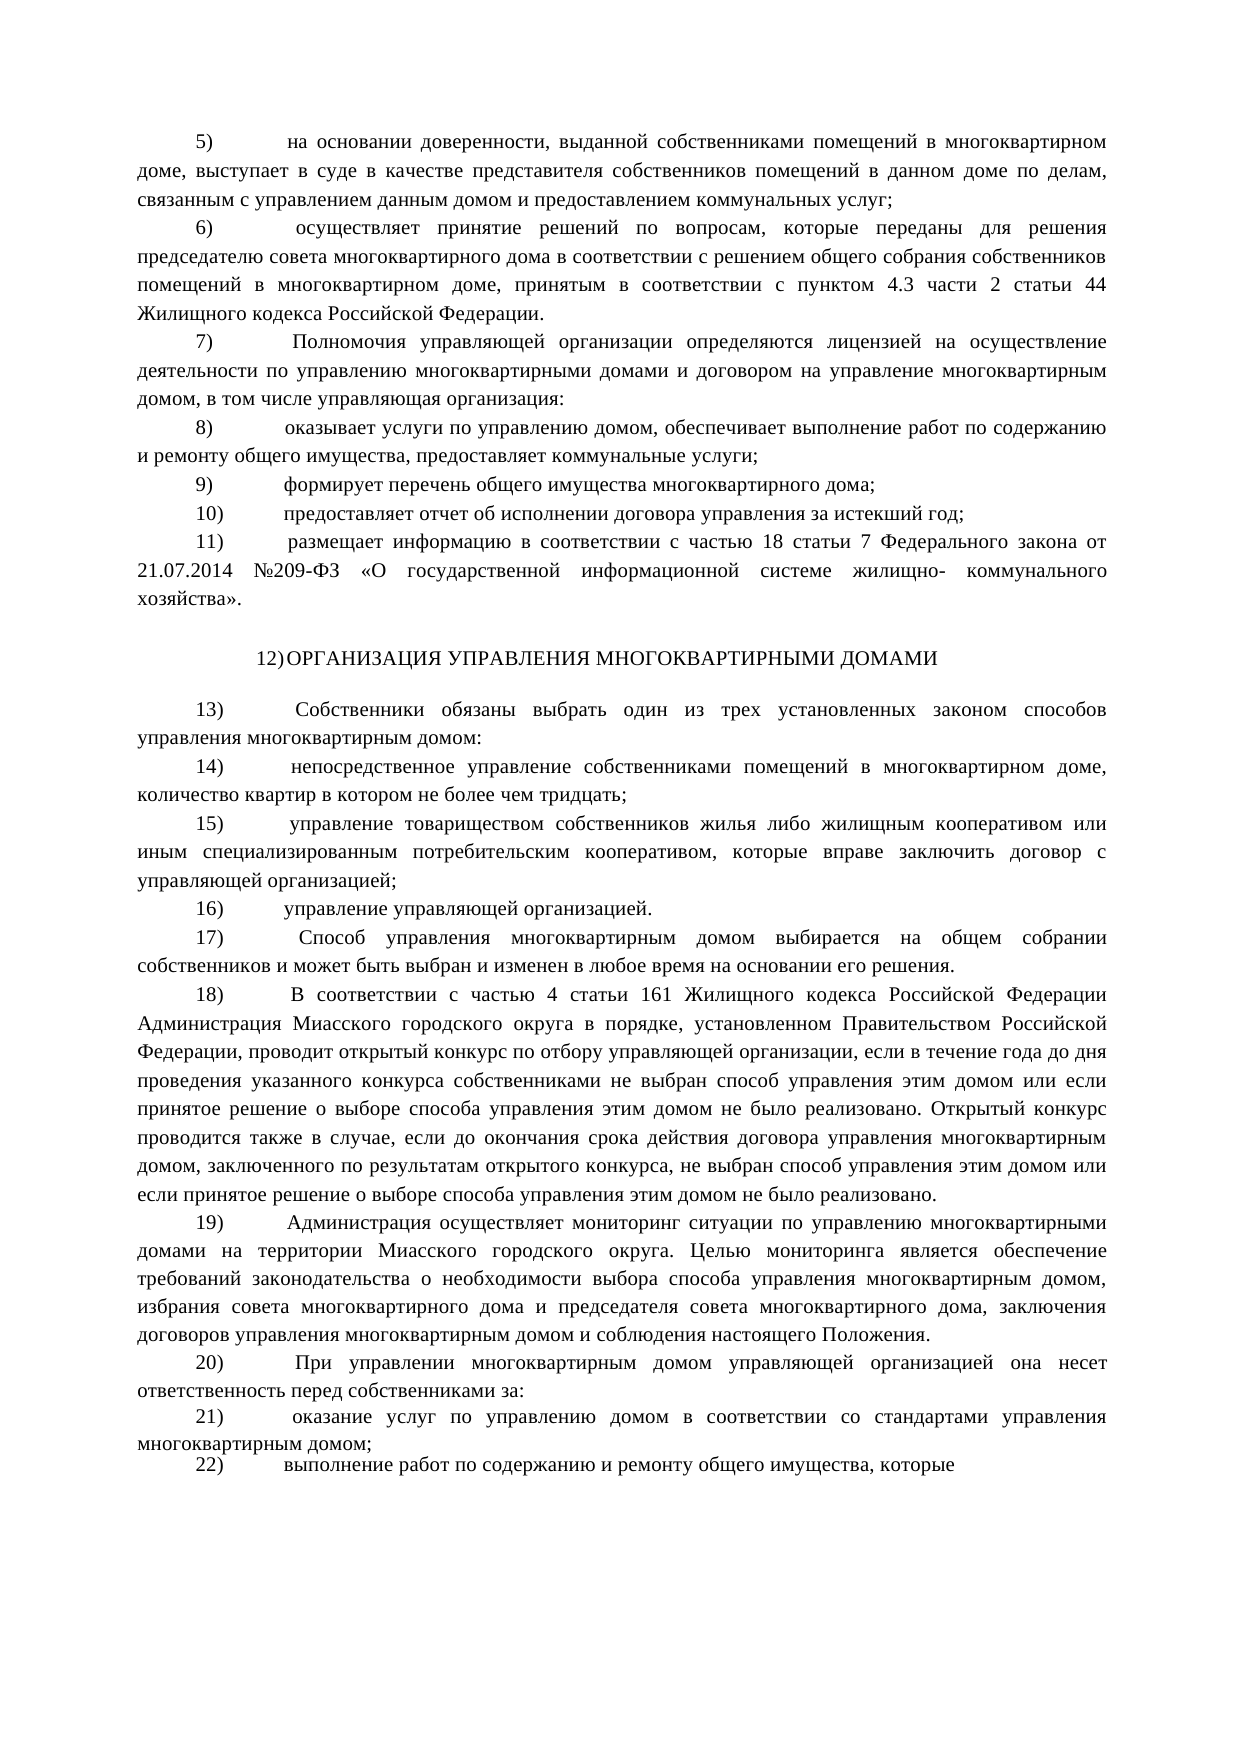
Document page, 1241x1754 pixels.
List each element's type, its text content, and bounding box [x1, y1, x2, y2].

list В соответствии с частью 4 статьи 161 Жилищного кодекса Российской Федерации Администрация Миасского городского округа в порядке, установленном Правительством Российской Федерации, проводит открытый конкурс по отбору управляющей организации, если в течение года до дня проведения указанного конкурса собственниками не выбран способ управления этим домом или если принятое решение о выборе способа управления этим домом не было реализовано. Открытый конкурс проводится также в случае, если до окончания срока действия договора управления многоквартирным домом, заключенного по результатам открытого конкурса, не выбран способ управления этим домом или если принятое решение о выборе способа управления этим домом не было реализовано. [137, 979, 1108, 1207]
list ОРГАНИЗАЦИЯ УПРАВЛЕНИЯ МНОГОКВАРТИРНЫМИ ДОМАМИ [256, 649, 1113, 669]
list Собственники обязаны выбрать один из трех установленных законом способов управления многоквартирным домом: [137, 693, 1108, 750]
list управление товариществом собственников жилья либо жилищным кооперативом или иным специализированным потребительским кооперативом, которые вправе заключить договор с управляющей организацией; [137, 807, 1108, 893]
list Полномочия управляющей организации определяются лицензией на осуществление деятельности по управлению многоквартирными домами и договором на управление многоквартирным домом, в том числе управляющая организация: [137, 326, 1108, 411]
list оказывает услуги по управлению домом, обеспечивает выполнение работ по содержанию и ремонту общего имущества, предоставляет коммунальные услуги; [137, 411, 1108, 468]
list выполнение работ по содержанию и ремонту общего имущества, которые [137, 1455, 1113, 1476]
list При управлении многоквартирным домом управляющей организацией она несет ответственность перед собственниками за: [137, 1347, 1108, 1403]
list непосредственное управление собственниками помещений в многоквартирном доме, количество квартир в котором не более чем тридцать; [137, 750, 1108, 807]
list оказание услуг по управлению домом в соответствии со стандартами управления многоквартирным домом; [137, 1403, 1108, 1455]
list предоставляет отчет об исполнении договора управления за истекший год; [137, 497, 1113, 526]
list управление управляющей организацией. [137, 893, 1113, 922]
list формирует перечень общего имущества многоквартирного дома; [137, 468, 1113, 497]
list Способ управления многоквартирным домом выбирается на общем собрании собственников и может быть выбран и изменен в любое время на основании его решения. [137, 922, 1108, 979]
list Администрация осуществляет мониторинг ситуации по управлению многоквартирными домами на территории Миасского городского округа. Целью мониторинга является обеспечение требований законодательства о необходимости выбора способа управления многоквартирным домом, избрания совета многоквартирного дома и председателя совета многоквартирного дома, заключения договоров управления многоквартирным домом и соблюдения настоящего Положения. [137, 1207, 1108, 1347]
list размещает информацию в соответствии с частью 18 статьи 7 Федерального закона от 21.07.2014 №209-ФЗ «О государственной информационной системе жилищно- коммунального хозяйства». [137, 526, 1108, 611]
list на основании доверенности, выданной собственниками помещений в многоквартирном доме, выступает в суде в качестве представителя собственников помещений в данном доме по делам, связанным с управлением данным домом и предоставлением коммунальных услуг; [137, 126, 1108, 212]
list осуществляет принятие решений по вопросам, которые переданы для решения председателю совета многоквартирного дома в соответствии с решением общего собрания собственников помещений в многоквартирном доме, принятым в соответствии с пунктом 4.3 части 2 статьи 44 Жилищного кодекса Российской Федерации. [137, 212, 1108, 326]
